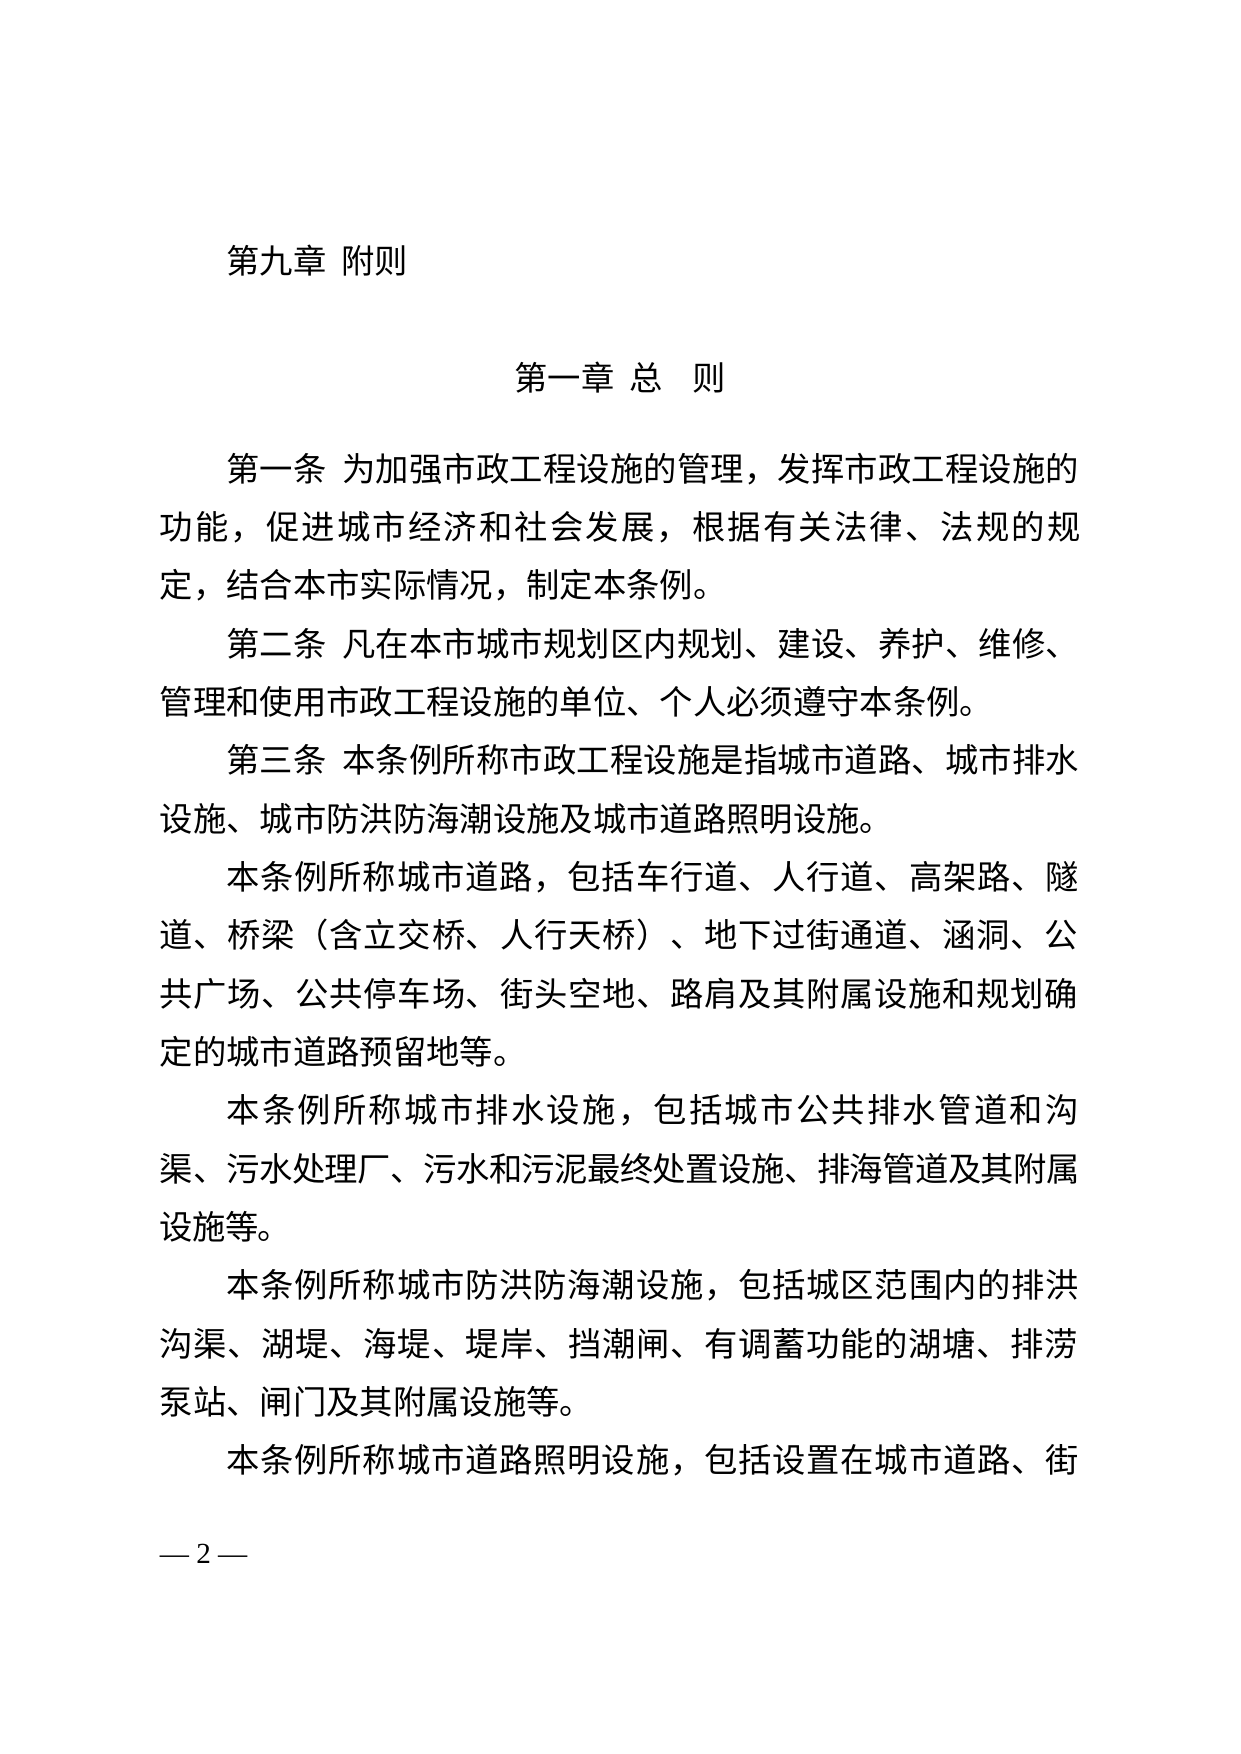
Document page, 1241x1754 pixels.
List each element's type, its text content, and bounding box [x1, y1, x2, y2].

text 本条例所称城市排水设施，包括城市公共排水管道和沟渠、污水处理厂、污水和污泥最终处置设施、排海管道及其附属设施等。 [159, 1076, 1081, 1251]
text 第三条 本条例所称市政工程设施是指城市道路、城市排水设施、城市防洪防海潮设施及城市道路照明设施。 [159, 726, 1081, 843]
text 第二条 凡在本市城市规划区内规划、建设、养护、维修、管理和使用市政工程设施的单位、个人必须遵守本条例。 [159, 609, 1081, 726]
text 第一章 总 则 [159, 344, 1081, 402]
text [159, 1426, 1081, 1484]
text 本条例所称城市道路，包括车行道、人行道、高架路、隧道、桥梁（含立交桥、人行天桥）、地下过街通道、涵洞、公共广场、公共停车场、街头空地、路肩及其附属设施和规划确定的城市道路预留地等。 [159, 843, 1081, 1076]
text 第九章 附则 [159, 227, 1081, 285]
text 第一条 为加强市政工程设施的管理，发挥市政工程设施的功能，促进城市经济和社会发展，根据有关法律、法规的规定，结合本市实际情况，制定本条例。 [159, 434, 1081, 609]
text 本条例所称城市防洪防海潮设施，包括城区范围内的排洪沟渠、湖堤、海堤、堤岸、挡潮闸、有调蓄功能的湖塘、排涝泵站、闸门及其附属设施等。 [159, 1251, 1081, 1426]
